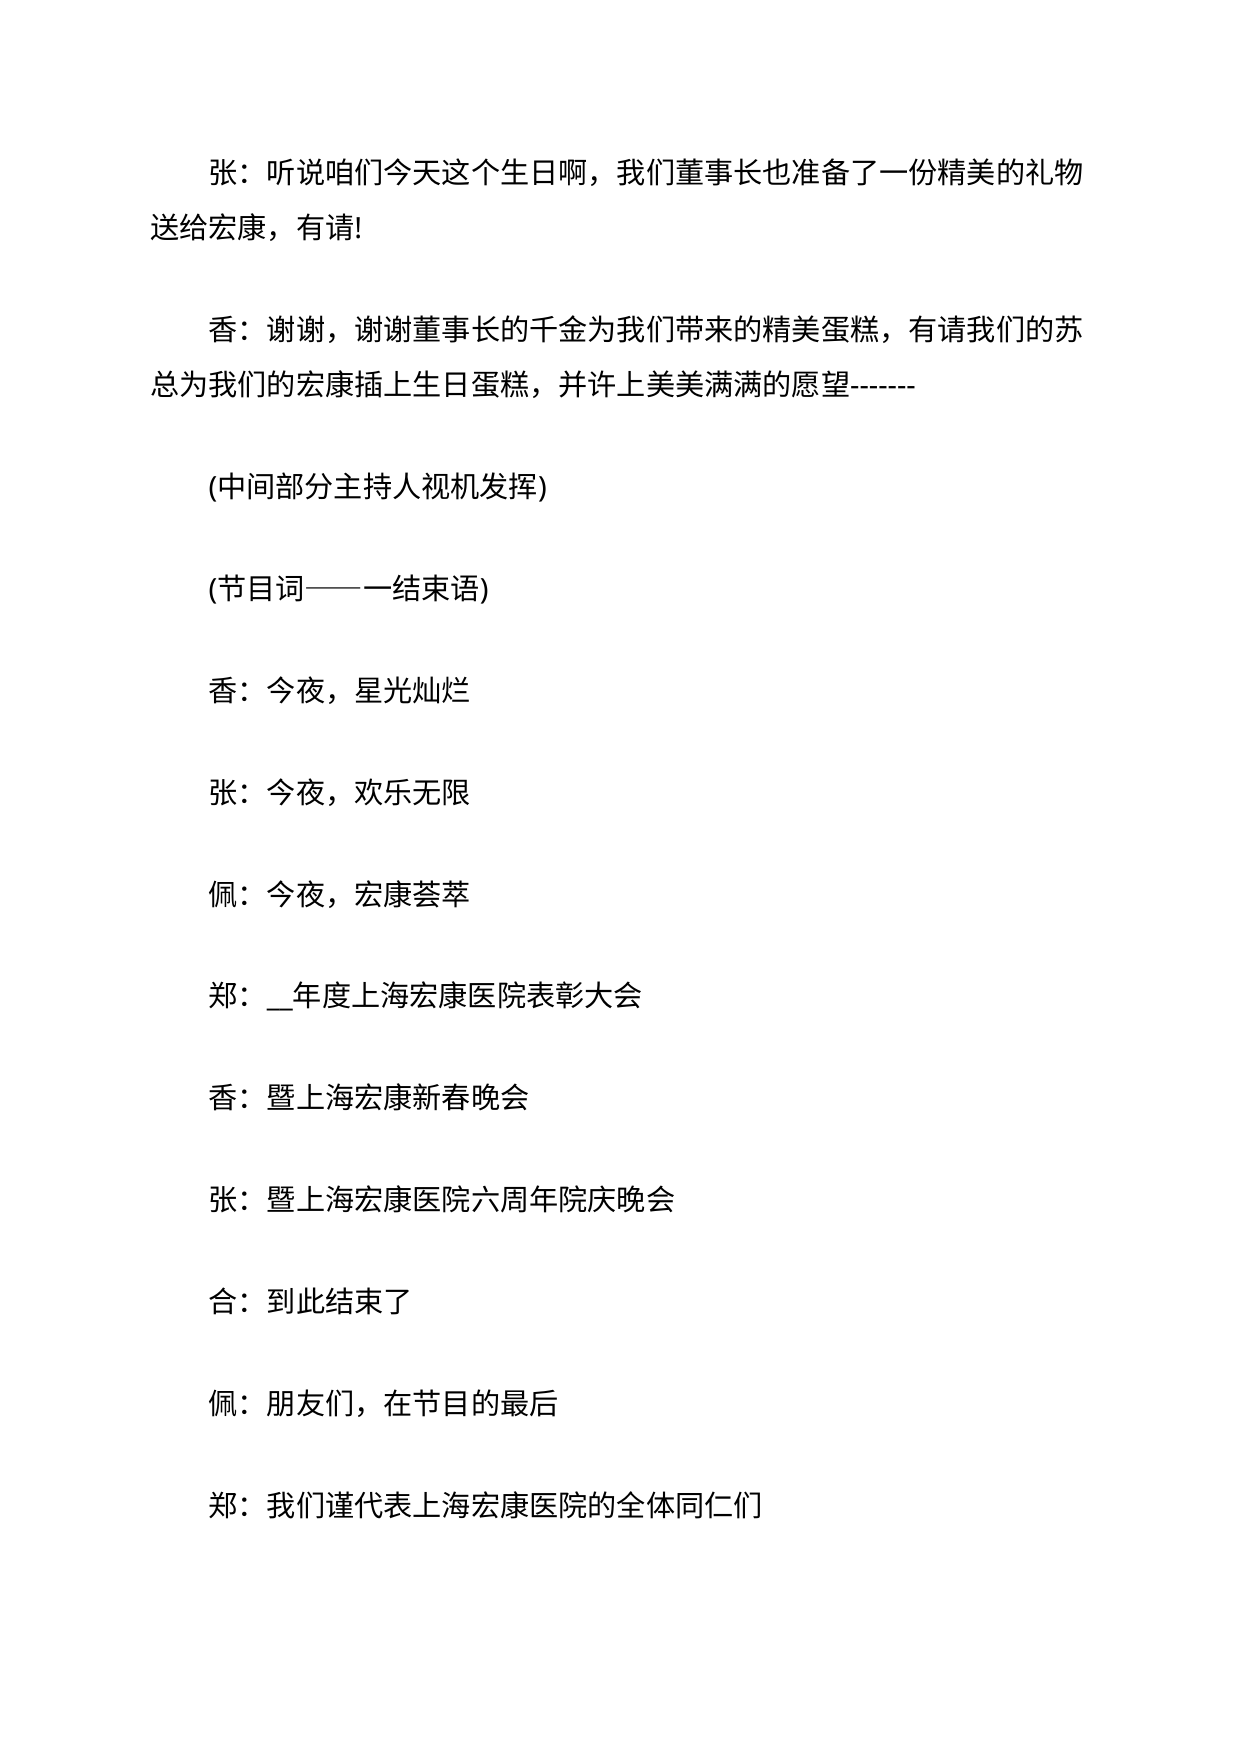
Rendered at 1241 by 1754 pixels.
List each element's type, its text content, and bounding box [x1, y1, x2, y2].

text 合：到此结束了 [150, 1278, 1090, 1321]
text (节目词——一结束语) [150, 566, 1090, 608]
text 香：今夜，星光灿烂 [150, 668, 1090, 710]
text 佩：朋友们，在节目的最后 [150, 1380, 1090, 1423]
text 郑：我们谨代表上海宏康医院的全体同仁们 [150, 1482, 1090, 1524]
text 香：谢谢，谢谢董事长的千金为我们带来的精美蛋糕，有请我们的苏总为我们的宏康插上生日蛋糕，并许上美美满满的愿望------- [150, 307, 1090, 404]
text 张：听说咱们今天这个生日啊，我们董事长也准备了一份精美的礼物送给宏康，有请! [150, 150, 1090, 247]
text 佩：今夜，宏康荟萃 [150, 871, 1090, 913]
text 香：暨上海宏康新春晚会 [150, 1075, 1090, 1117]
text 张：今夜，欢乐无限 [150, 769, 1090, 812]
text (中间部分主持人视机发挥) [150, 464, 1090, 506]
text 郑：__年度上海宏康医院表彰大会 [150, 973, 1090, 1015]
text 张：暨上海宏康医院六周年院庆晚会 [150, 1177, 1090, 1219]
